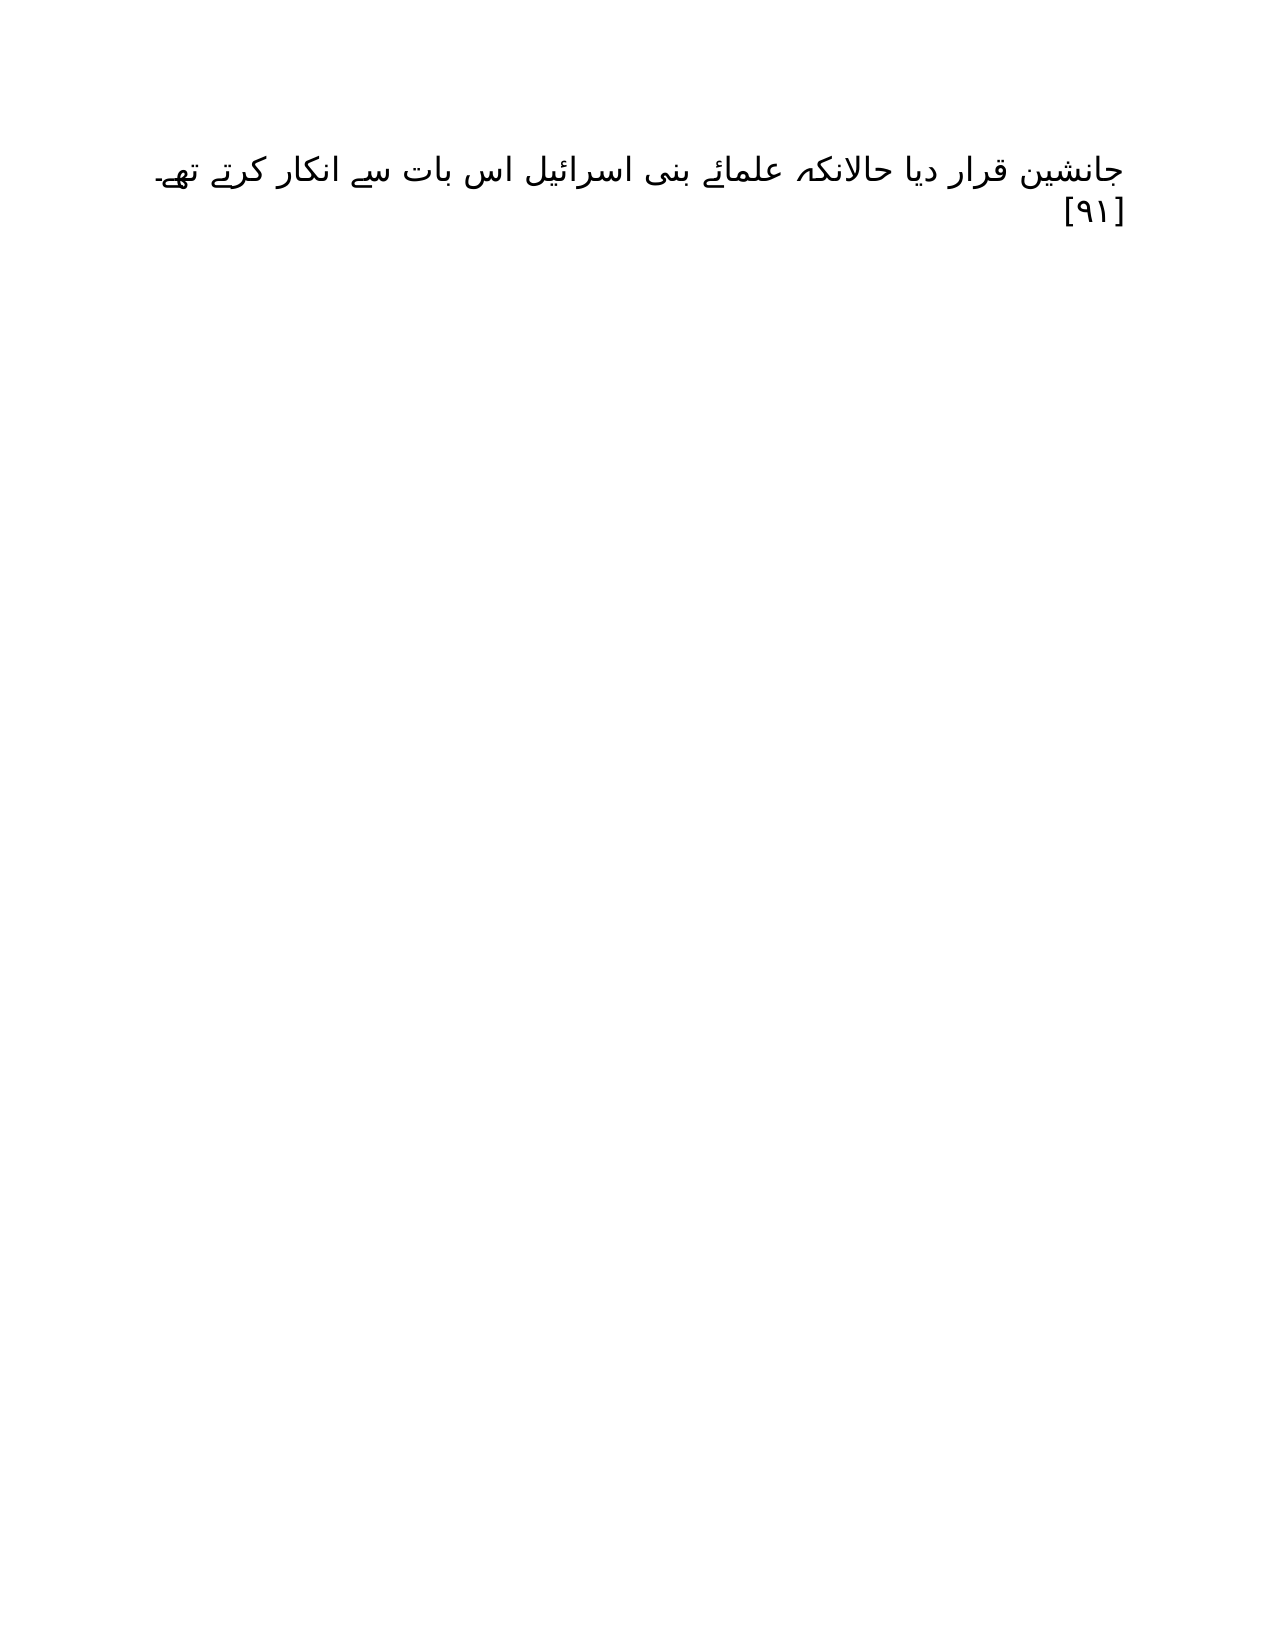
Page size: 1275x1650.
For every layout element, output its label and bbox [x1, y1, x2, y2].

text [150, 150, 1125, 231]
